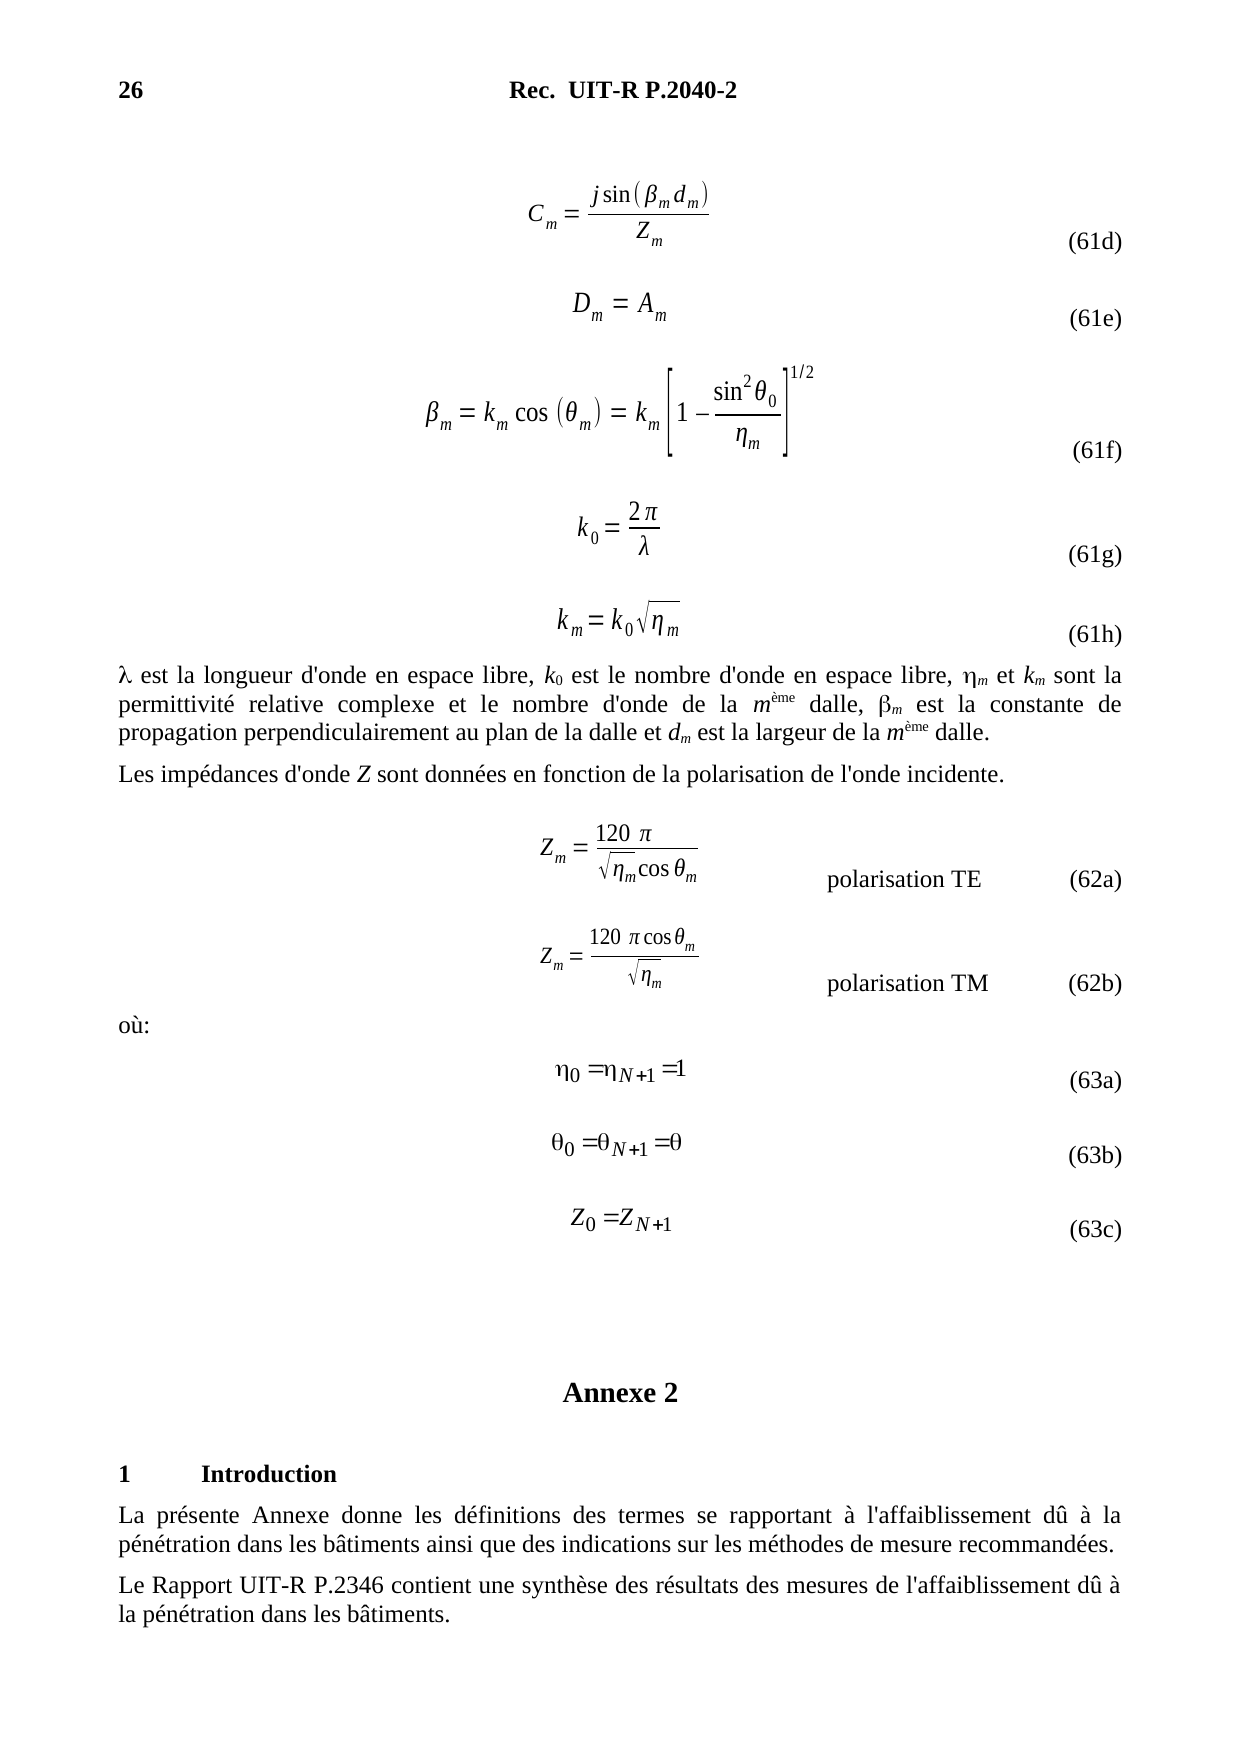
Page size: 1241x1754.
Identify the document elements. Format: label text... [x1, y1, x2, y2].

text est la longueur d'onde en espace libre, k0 est le nombre d'onde en espace libre, m et km sont la permittivité relative complexe et le nombre d'onde de la mème dalle, m est la constante de propagation perpendiculairement au plan de la dalle et dm est la largeur de la mème dalle. [118, 660, 1122, 746]
text (61f) [118, 363, 1122, 464]
text (63c) [118, 1200, 1122, 1243]
subtitle 1 Introduction [118, 1459, 1122, 1488]
text (61d) [118, 179, 1122, 255]
text (61e) [118, 287, 1122, 331]
text (61g) [118, 495, 1122, 567]
text Les impédances d'onde Z sont données en fonction de la polarisation de l'onde incidente. [118, 759, 1122, 787]
text (63a) [118, 1051, 1122, 1094]
text où: [118, 1010, 1122, 1038]
text polarisation TE (62a) [118, 819, 1122, 892]
title Annexe 2 [118, 1376, 1122, 1409]
text La présente Annexe donne les définitions des termes se rapportant à l'affaiblissement dû à la pénétration dans les bâtiments ainsi que des indications sur les méthodes de mesure recommandées. [118, 1500, 1122, 1558]
text polarisation TM (62b) [118, 924, 1122, 997]
text (63b) [118, 1126, 1122, 1168]
text Le Rapport UIT-R P.2346 contient une synthèse des résultats des mesures de l'affaiblissement dû à la pénétration dans les bâtiments. [118, 1570, 1122, 1628]
text (61h) [118, 599, 1122, 647]
